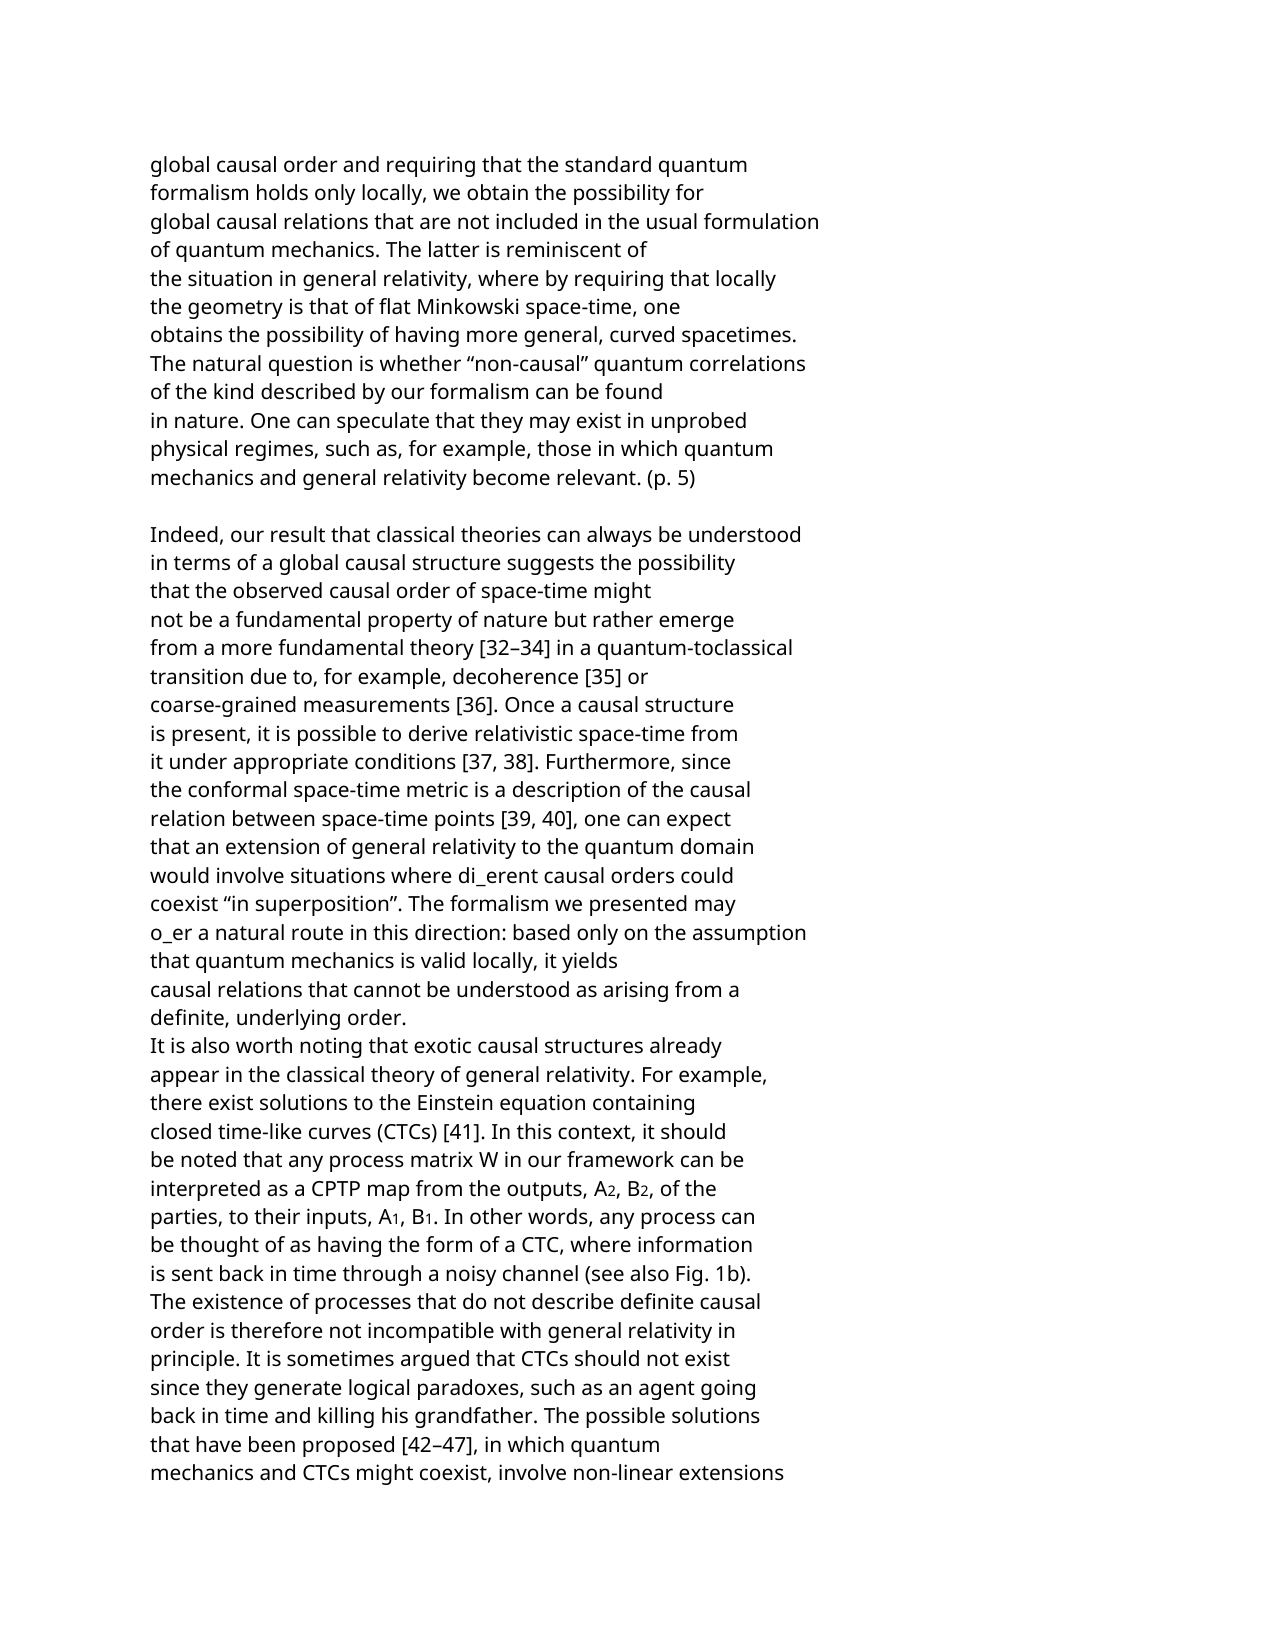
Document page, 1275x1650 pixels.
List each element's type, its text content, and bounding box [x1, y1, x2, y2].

text relation between space-time points [39, 40], one can expect [150, 804, 1125, 832]
text mechanics and general relativity become relevant. (p. 5) [150, 463, 1125, 491]
text obtains the possibility of having more general, curved spacetimes. [150, 321, 1125, 349]
text formalism holds only locally, we obtain the possibility for [150, 178, 1125, 207]
text physical regimes, such as, for example, those in which quantum [150, 434, 1125, 463]
text of the kind described by our formalism can be found [150, 377, 1125, 406]
text global causal order and requiring that the standard quantum [150, 150, 1125, 178]
text parties, to their inputs, A1, B1. In other words, any process can [150, 1202, 1125, 1231]
text definite, underlying order. [150, 1003, 1125, 1032]
text that have been proposed [42–47], in which quantum [150, 1430, 1125, 1458]
text of quantum mechanics. The latter is reminiscent of [150, 235, 1125, 264]
text be noted that any process matrix W in our framework can be [150, 1145, 1125, 1174]
text coarse-grained measurements [36]. Once a causal structure [150, 690, 1125, 719]
text the situation in general relativity, where by requiring that locally [150, 264, 1125, 292]
text The existence of processes that do not describe definite causal [150, 1287, 1125, 1316]
text is present, it is possible to derive relativistic space-time from [150, 719, 1125, 747]
text the geometry is that of flat Minkowski space-time, one [150, 292, 1125, 321]
text the conformal space-time metric is a description of the causal [150, 776, 1125, 804]
text transition due to, for example, decoherence [35] or [150, 662, 1125, 690]
text mechanics and CTCs might coexist, involve non-linear extensions [150, 1458, 1125, 1487]
text order is therefore not incompatible with general relativity in [150, 1316, 1125, 1344]
text o_er a natural route in this direction: based only on the assumption [150, 918, 1125, 946]
text would involve situations where di_erent causal orders could [150, 861, 1125, 889]
text from a more fundamental theory [32–34] in a quantum-toclassical [150, 633, 1125, 662]
text causal relations that cannot be understood as arising from a [150, 975, 1125, 1003]
text that an extension of general relativity to the quantum domain [150, 832, 1125, 861]
text back in time and killing his grandfather. The possible solutions [150, 1401, 1125, 1430]
text Indeed, our result that classical theories can always be understood [150, 520, 1125, 548]
text closed time-like curves (CTCs) [41]. In this context, it should [150, 1117, 1125, 1145]
text in nature. One can speculate that they may exist in unprobed [150, 406, 1125, 434]
text that quantum mechanics is valid locally, it yields [150, 946, 1125, 975]
text that the observed causal order of space-time might [150, 577, 1125, 605]
text be thought of as having the form of a CTC, where information [150, 1231, 1125, 1259]
text interpreted as a CPTP map from the outputs, A2, B2, of the [150, 1174, 1125, 1202]
text there exist solutions to the Einstein equation containing [150, 1088, 1125, 1117]
text it under appropriate conditions [37, 38]. Furthermore, since [150, 747, 1125, 776]
text appear in the classical theory of general relativity. For example, [150, 1060, 1125, 1088]
text It is also worth noting that exotic causal structures already [150, 1032, 1125, 1060]
text since they generate logical paradoxes, such as an agent going [150, 1373, 1125, 1401]
text is sent back in time through a noisy channel (see also Fig. 1b). [150, 1259, 1125, 1287]
text in terms of a global causal structure suggests the possibility [150, 548, 1125, 577]
text The natural question is whether “non-causal” quantum correlations [150, 349, 1125, 377]
text coexist “in superposition”. The formalism we presented may [150, 889, 1125, 918]
text principle. It is sometimes argued that CTCs should not exist [150, 1344, 1125, 1373]
text global causal relations that are not included in the usual formulation [150, 207, 1125, 235]
text not be a fundamental property of nature but rather emerge [150, 605, 1125, 633]
